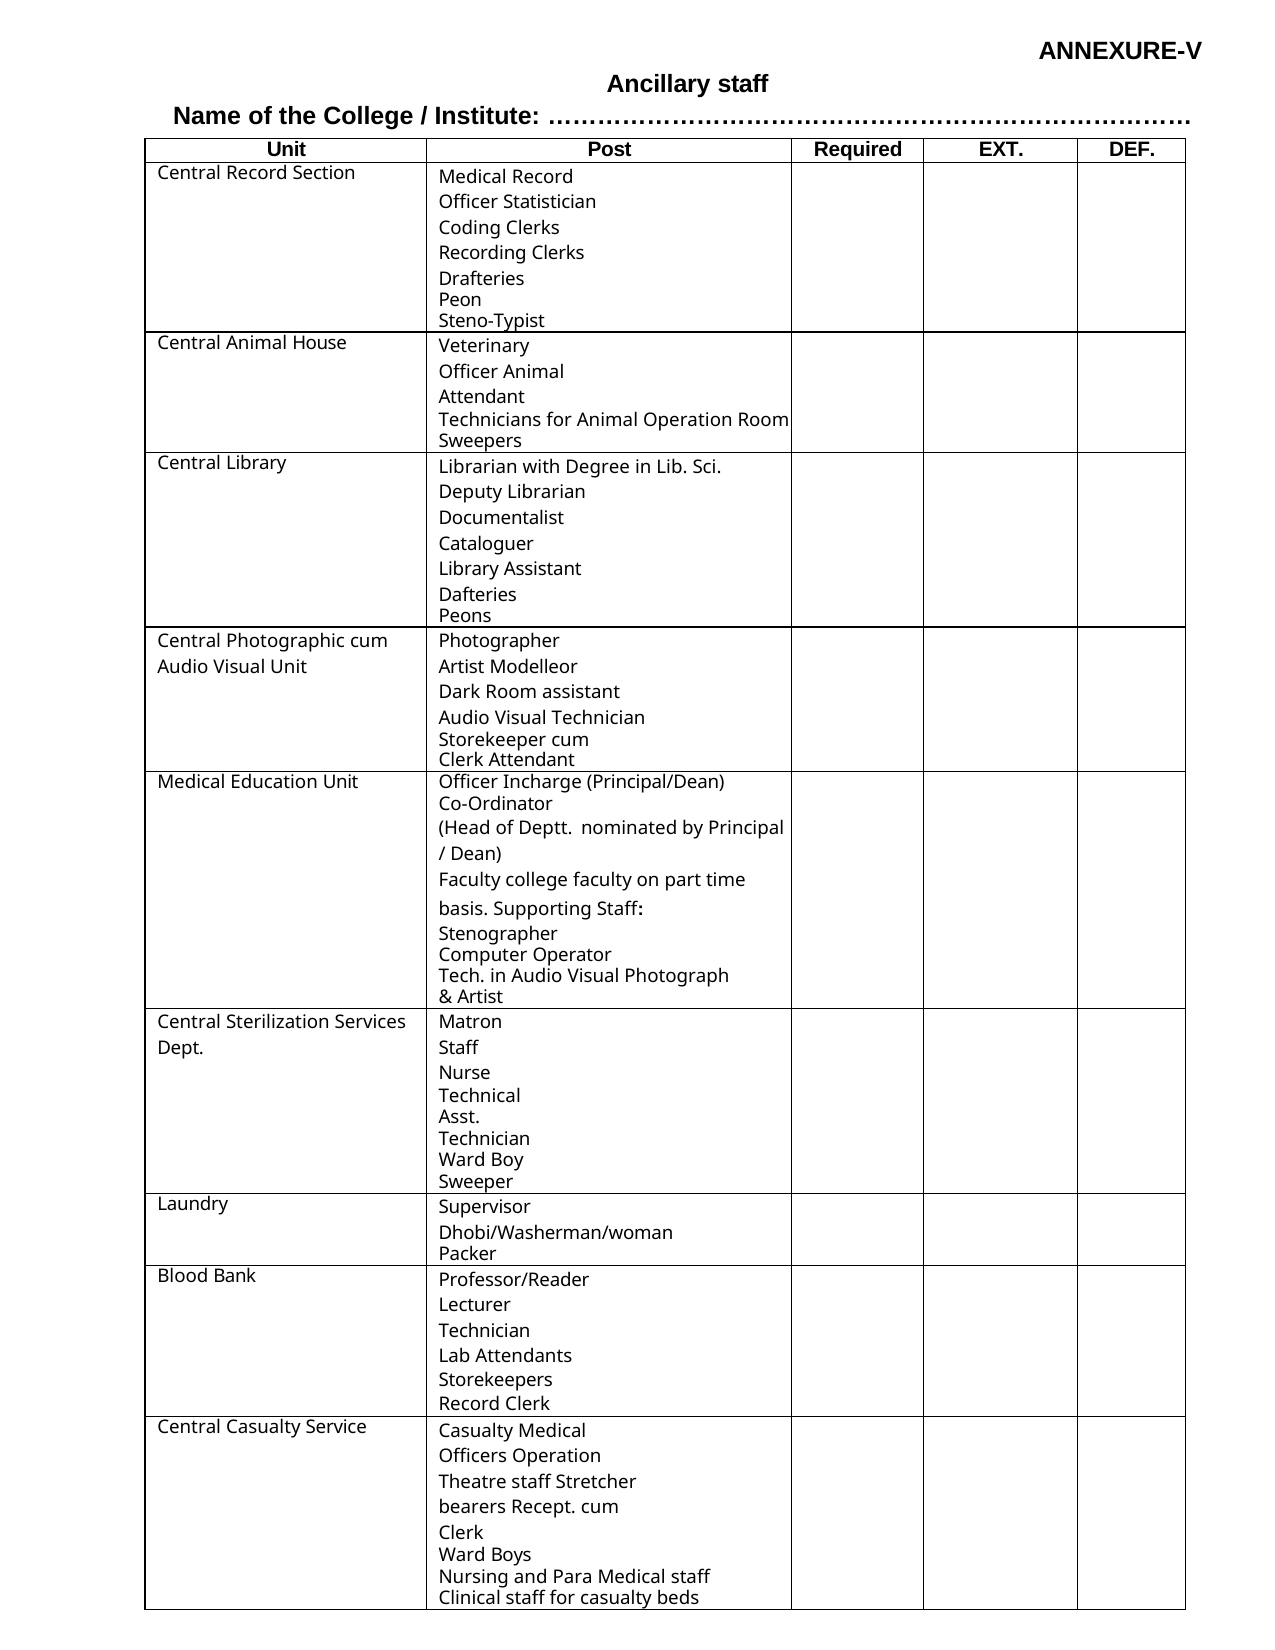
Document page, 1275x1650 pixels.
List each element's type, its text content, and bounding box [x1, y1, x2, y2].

table_cell Central Record Section [146, 163, 426, 331]
table_cell Supervisor Dhobi/Washerman/woman Packer [427, 1194, 791, 1265]
table_cell [1078, 163, 1185, 331]
table_cell [924, 333, 1077, 452]
table_cell [924, 628, 1077, 771]
table_cell [792, 628, 923, 771]
subtitle ANNEXURE-V [112, 36, 1203, 65]
table_cell Central Photographic cum Audio Visual Unit [146, 628, 426, 771]
table_header Required [792, 139, 923, 162]
table_cell [924, 453, 1077, 626]
table_header Unit [146, 139, 426, 162]
text Ancillary staff [138, 69, 1237, 98]
table_cell [792, 1009, 923, 1192]
table_cell Central Casualty Service [146, 1417, 426, 1609]
table_cell Professor/Reader Lecturer Technician Lab Attendants Storekeepers Record Clerk [427, 1266, 791, 1416]
table_cell Officer Incharge (Principal/Dean) Co-Ordinator (Head of Deptt. nominated by Principal / Dean) Faculty college faculty on part time basis. Supporting Staff: Stenographer Computer Operator Tech. in Audio Visual Photograph & Artist [427, 772, 791, 1008]
table_cell Photographer Artist Modelleor Dark Room assistant Audio Visual Technician Storekeeper cum Clerk Attendant [427, 628, 791, 771]
table_header DEF. [1078, 139, 1185, 162]
table_cell [1078, 1194, 1185, 1265]
table_cell [924, 163, 1077, 331]
table_cell [924, 1009, 1077, 1192]
table_cell Medical Education Unit [146, 772, 426, 1008]
text Name of the College / Institute: …………………………………………………………………… [173, 101, 1237, 130]
table_cell Medical Record Officer Statistician Coding Clerks Recording Clerks Drafteries Peon Steno-Typist [427, 163, 791, 331]
table_cell Blood Bank [146, 1266, 426, 1416]
table_cell [792, 772, 923, 1008]
table_cell [1078, 453, 1185, 626]
table_cell Central Library [146, 453, 426, 626]
table_cell Librarian with Degree in Lib. Sci. Deputy Librarian Documentalist Cataloguer Library Assistant Dafteries Peons [427, 453, 791, 626]
table_header Post [427, 139, 791, 162]
table_cell Laundry [146, 1194, 426, 1265]
table_cell [792, 333, 923, 452]
table_cell [924, 1266, 1077, 1416]
table_cell Central Animal House [146, 333, 426, 452]
table_header EXT. [924, 139, 1077, 162]
table_cell Veterinary Officer Animal Attendant Technicians for Animal Operation Room Sweepers [427, 333, 791, 452]
table_cell [1078, 772, 1185, 1008]
table_cell [924, 1194, 1077, 1265]
table_cell Central Sterilization Services Dept. [146, 1009, 426, 1192]
table_cell [1078, 333, 1185, 452]
table_cell [792, 1194, 923, 1265]
table_cell [792, 453, 923, 626]
table_cell [924, 772, 1077, 1008]
table_cell [792, 1417, 923, 1609]
table_cell [1078, 628, 1185, 771]
table_cell [792, 163, 923, 331]
table_cell [924, 1417, 1077, 1609]
table_cell [792, 1266, 923, 1416]
table_cell [1078, 1266, 1185, 1416]
table_cell [1078, 1417, 1185, 1609]
table_cell Casualty Medical Officers Operation Theatre staff Stretcher bearers Recept. cum Clerk Ward Boys Nursing and Para Medical staff Clinical staff for casualty beds [427, 1417, 791, 1609]
table_cell [1078, 1009, 1185, 1192]
table_cell Matron Staff Nurse Technical Asst. Technician Ward Boy Sweeper [427, 1009, 791, 1192]
